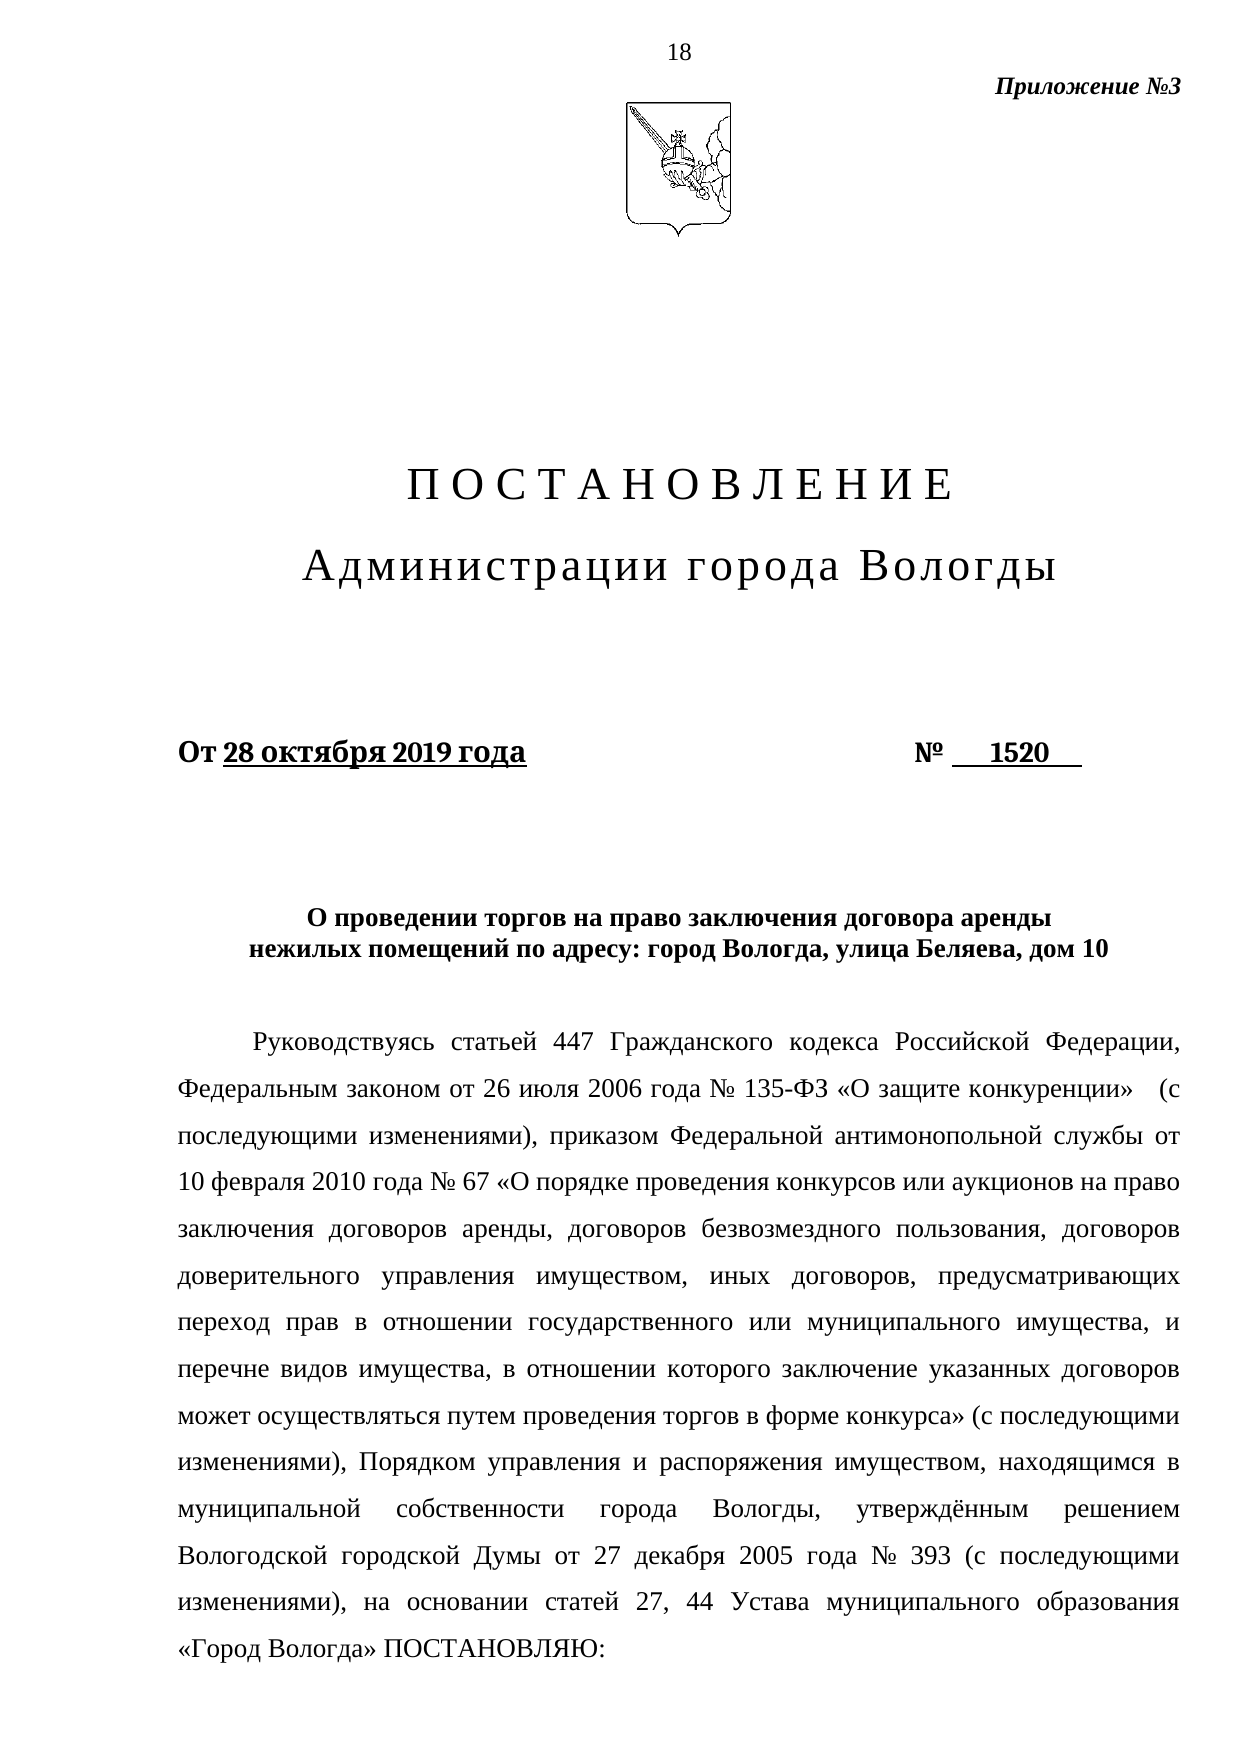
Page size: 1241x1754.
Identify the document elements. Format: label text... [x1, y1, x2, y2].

text нежилых помещений по адресу: город Вологда, улица Беляева, дом 10 [177, 932, 1181, 963]
subtitle От 28 октября 2019 года № 1520 [177, 736, 1181, 770]
text Руководствуясь статьей 447 Гражданского кодекса Российской Федерации, Федеральным законом от 26 июля 2006 года № 135-ФЗ «О защите конкуренции» (с последующими изменениями), приказом Федеральной антимонопольной службы от 10 февраля 2010 года № 67 «О порядке проведения конкурсов или аукционов на право заключения договоров аренды, договоров безвозмездного пользования, договоров доверительного управления имуществом, иных договоров, предусматривающих переход прав в отношении государственного или муниципального имущества, и перечне видов имущества, в отношении которого заключение указанных договоров может осуществляться путем проведения торгов в форме конкурса» (с последующими изменениями), Порядком управления и распоряжения имуществом, находящимся в муниципальной собственности города Вологды, утверждённым решением Вологодской городской Думы от 27 декабря 2005 года № 393 (с последующими изменениями), на основании статей 27, 44 Устава муниципального образования «Город Вологда» ПОСТАНОВЛЯЮ: [177, 1025, 1181, 1663]
text П О С Т А Н О В Л Е Н И Е [177, 456, 1181, 509]
picture [623, 99, 735, 241]
text Администрации города Вологды [177, 538, 1181, 591]
text Приложение №3 [841, 71, 1181, 99]
text О проведении торгов на право заключения договора аренды [177, 901, 1181, 932]
